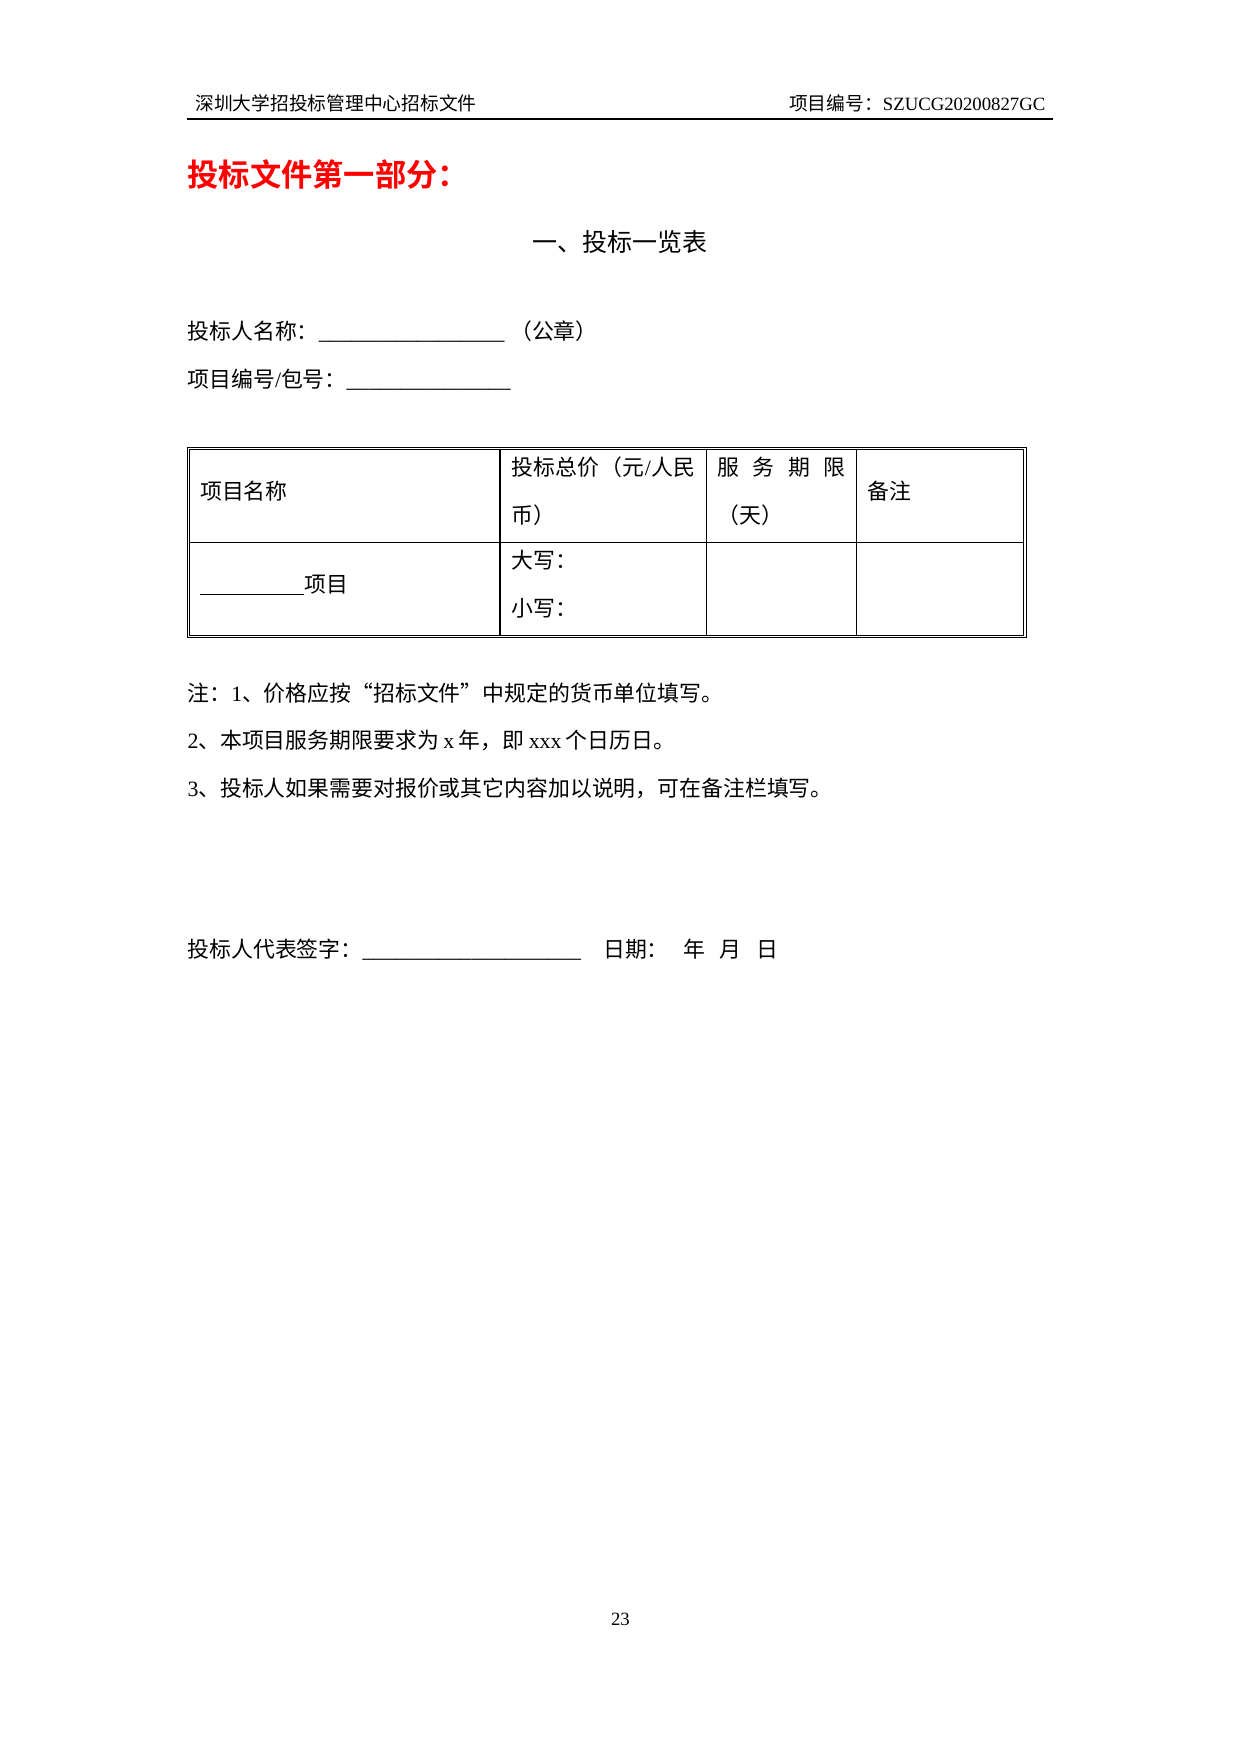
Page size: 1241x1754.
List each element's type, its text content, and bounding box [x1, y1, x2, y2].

table_cell 大写： 小写： [501, 543, 706, 635]
table_header 投标总价（元/人民币） [501, 450, 706, 542]
subtitle 一、投标一览表 [187, 222, 1053, 258]
text 3、投标人如果需要对报价或其它内容加以说明，可在备注栏填写。 [187, 771, 1053, 802]
text 投标人名称：_________________ （公章） [187, 314, 1053, 346]
table_cell [857, 543, 1023, 635]
text 注：1、价格应按“招标文件”中规定的货币单位填写。 [187, 676, 1053, 707]
table_header 备注 [857, 450, 1023, 542]
text 2、本项目服务期限要求为x年，即xxx个日历日。 [187, 723, 1053, 755]
table_cell [707, 543, 856, 635]
table_header 服务期限（天） [707, 450, 856, 542]
text 投标文件第一部分： [187, 150, 1053, 195]
text 投标人代表签字：____________________ 日期： 年 月 日 [187, 932, 1053, 963]
text 项目编号/包号：_______________ [187, 362, 1053, 393]
table_header 项目名称 [190, 450, 499, 542]
table_cell 项目 [190, 543, 499, 635]
